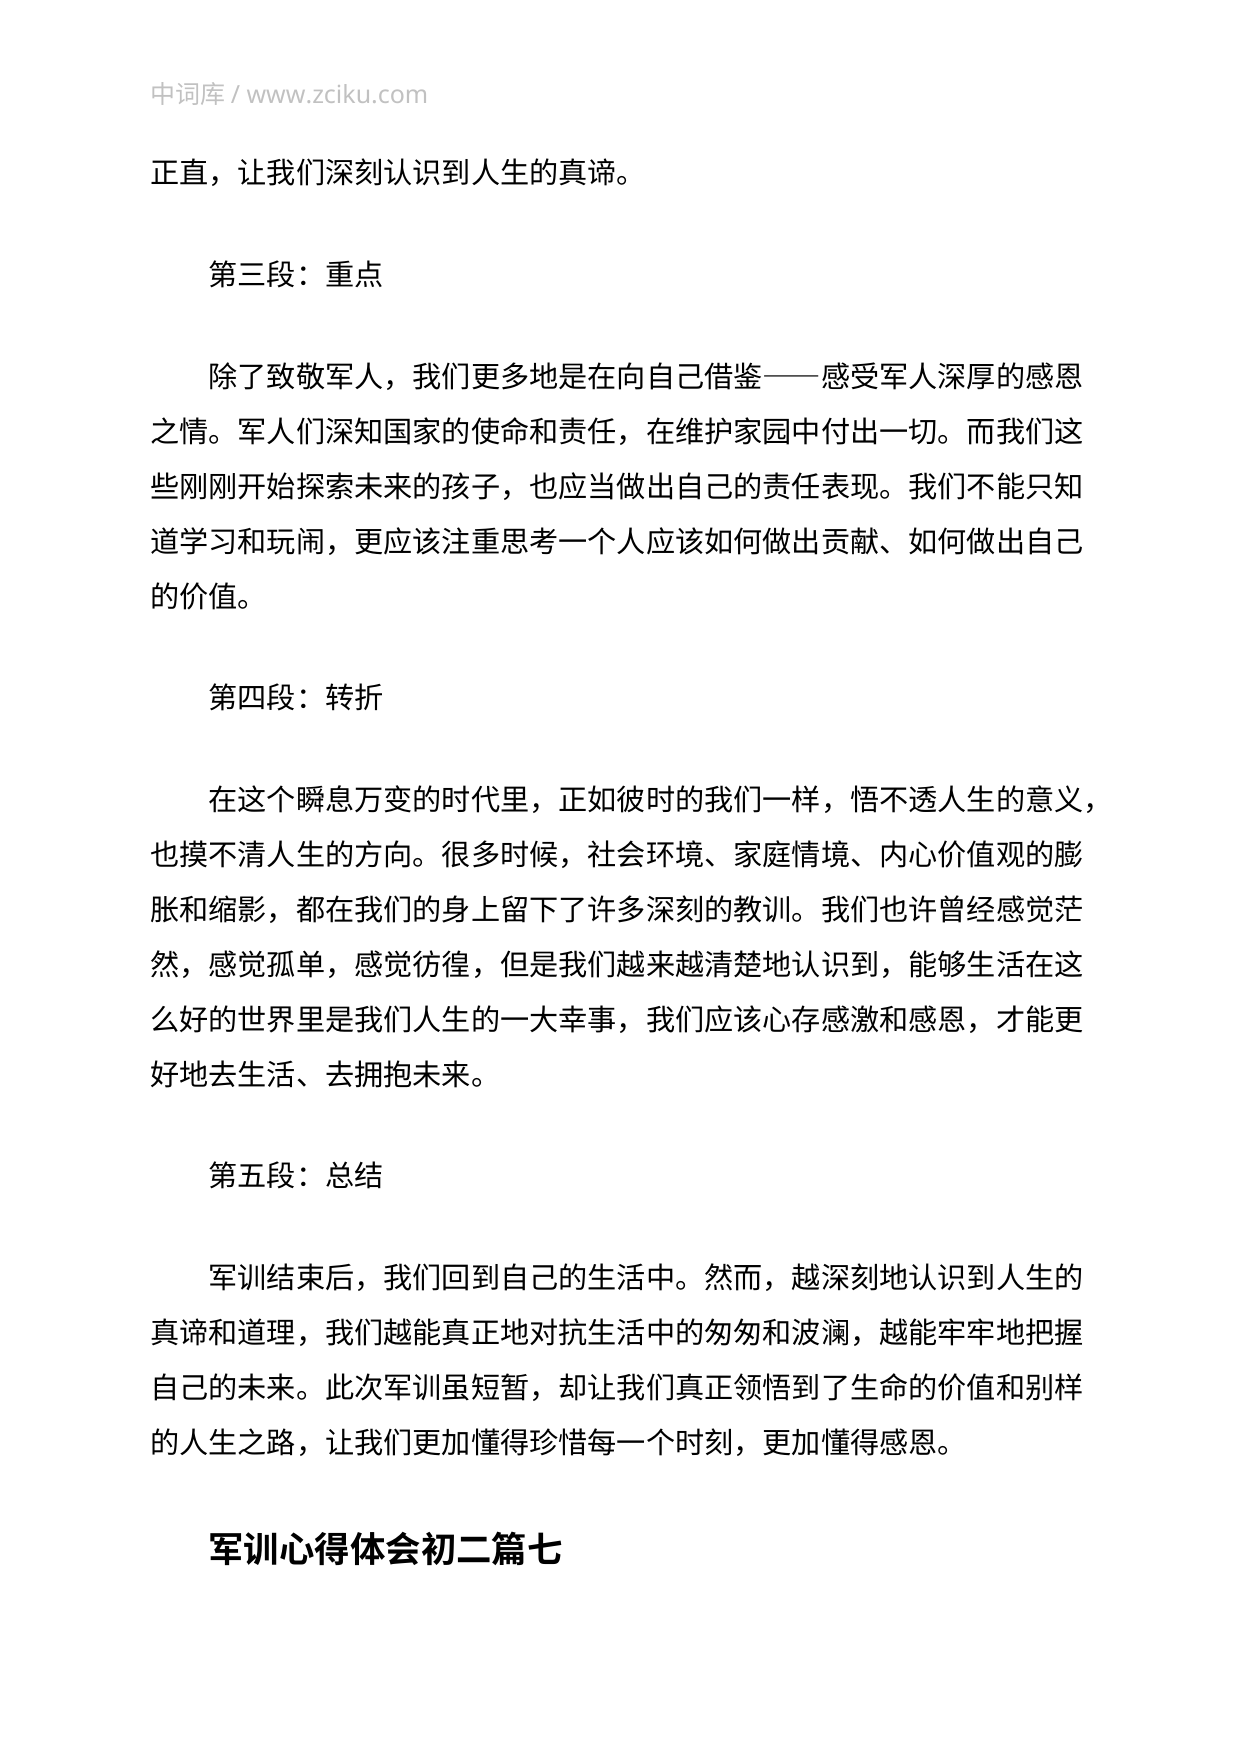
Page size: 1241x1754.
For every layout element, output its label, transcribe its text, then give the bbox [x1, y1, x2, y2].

text 军训结束后，我们回到自己的生活中。然而，越深刻地认识到人生的真谛和道理，我们越能真正地对抗生活中的匆匆和波澜，越能牢牢地把握自己的未来。此次军训虽短暂，却让我们真正领悟到了生命的价值和别样的人生之路，让我们更加懂得珍惜每一个时刻，更加懂得感恩。 [150, 1255, 1090, 1462]
text 第四段：转折 [150, 675, 1090, 717]
text 在这个瞬息万变的时代里，正如彼时的我们一样，悟不透人生的意义，也摸不清人生的方向。很多时候，社会环境、家庭情境、内心价值观的膨胀和缩影，都在我们的身上留下了许多深刻的教训。我们也许曾经感觉茫然，感觉孤单，感觉彷徨，但是我们越来越清楚地认识到，能够生活在这么好的世界里是我们人生的一大幸事，我们应该心存感激和感恩，才能更好地去生活、去拥抱未来。 [150, 777, 1090, 1093]
text 除了致敬军人，我们更多地是在向自己借鉴——感受军人深厚的感恩之情。军人们深知国家的使命和责任，在维护家园中付出一切。而我们这些刚刚开始探索未来的孩子，也应当做出自己的责任表现。我们不能只知道学习和玩闹，更应该注重思考一个人应该如何做出贡献、如何做出自己的价值。 [150, 353, 1090, 615]
text 第五段：总结 [150, 1153, 1090, 1195]
text 军训心得体会初二篇七 [150, 1521, 1090, 1572]
text 第三段：重点 [150, 252, 1090, 294]
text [150, 150, 1090, 192]
